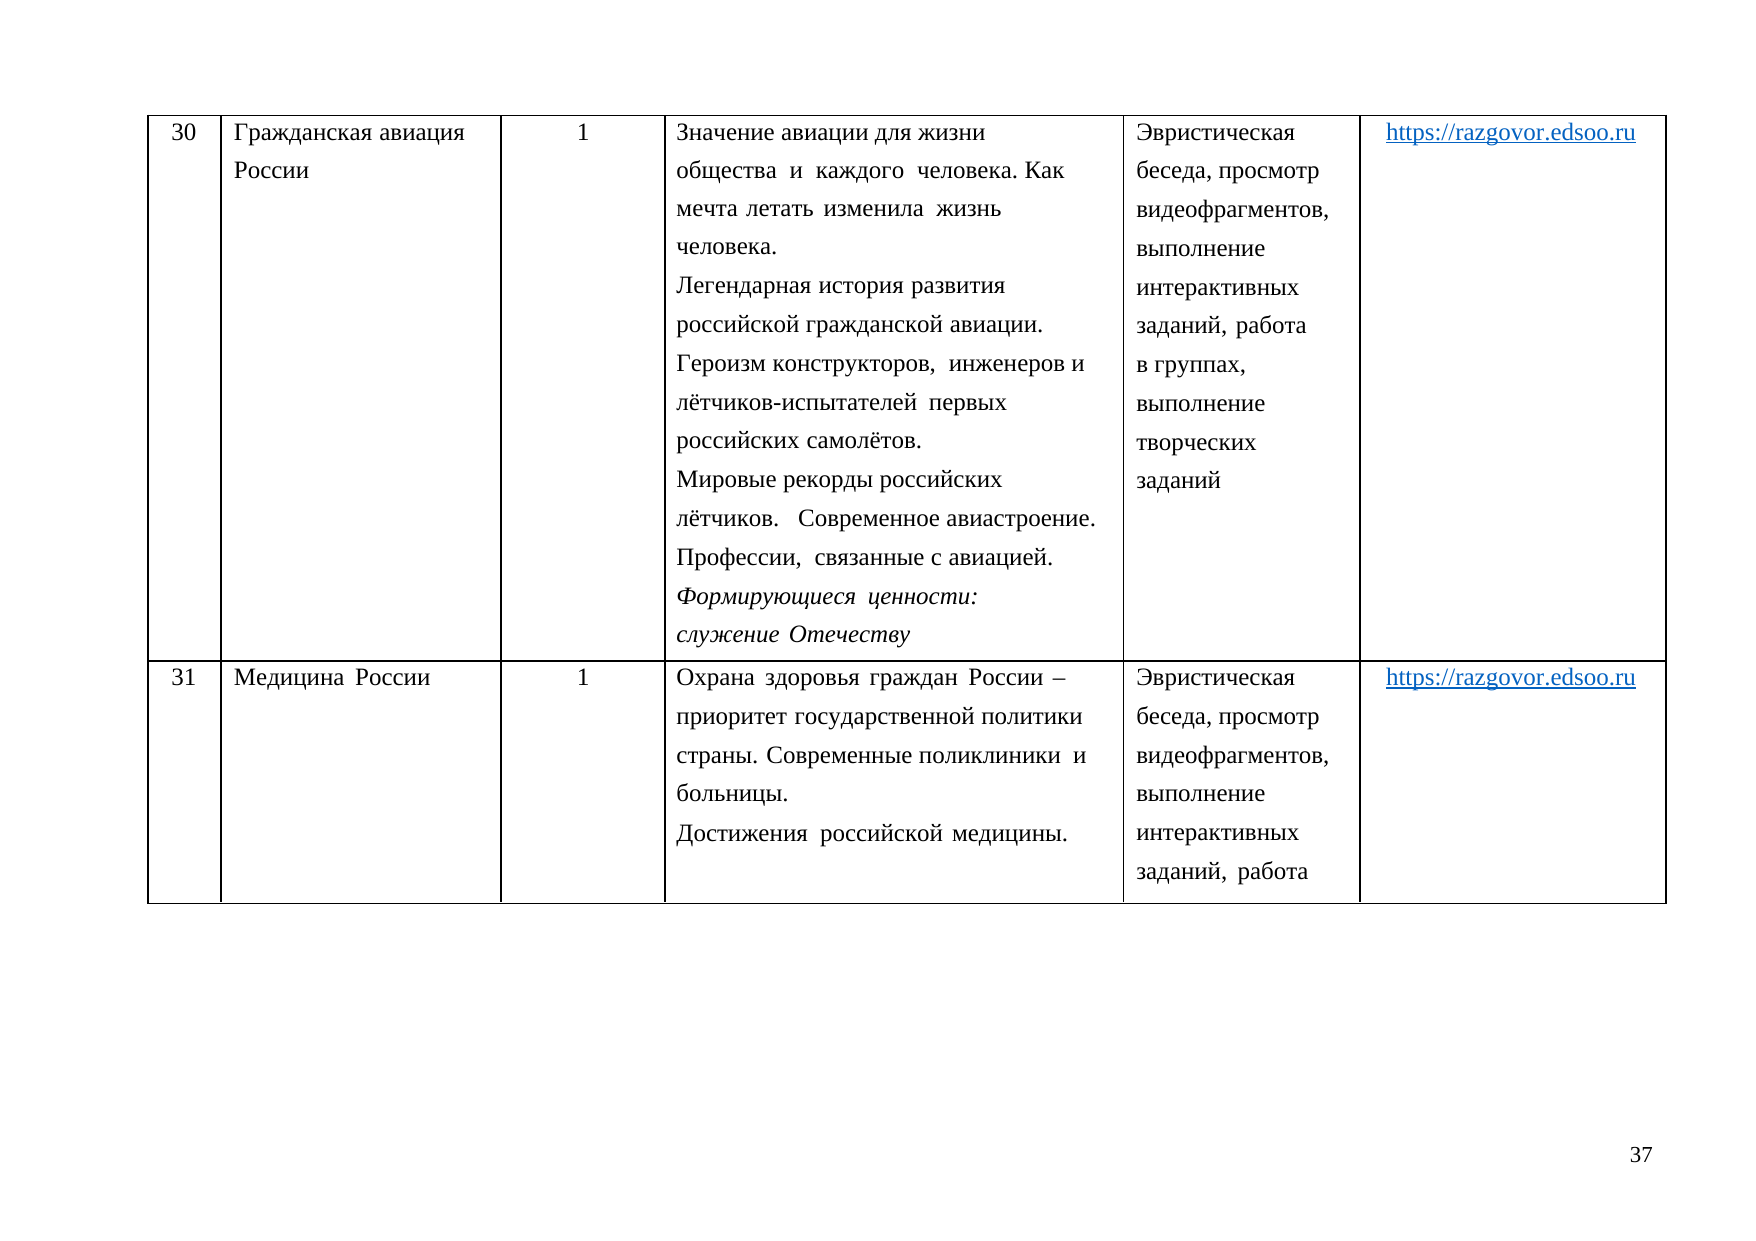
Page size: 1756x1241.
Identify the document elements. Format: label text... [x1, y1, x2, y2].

table_cell Эвристическая беседа, просмотр видеофрагментов, выполнение интерактивных заданий, работа [1124, 662, 1359, 902]
table_header Эвристическая беседа, просмотр видеофрагментов, выполнение интерактивных заданий, работа в группах, выполнение творческих заданий [1124, 116, 1359, 660]
table_cell 31 [149, 662, 220, 902]
table_header Значение авиации для жизни общества и каждого человека. Как мечта летать изменила жизнь человека. Легендарная история развития российской гражданской авиации. Героизм конструкторов, инженеров и лётчиков-испытателей первых российских самолётов. Мировые рекорды российских лётчиков. Современное авиастроение. Профессии, связанные с авиацией. Формирующиеся ценности: служение Отечеству [666, 116, 1123, 660]
table_cell 1 [502, 662, 664, 902]
table_header Гражданская авиация России [222, 116, 500, 660]
table_header 30 [149, 116, 220, 660]
table_cell https://razgovor.edsoo.ru [1361, 662, 1665, 902]
table_cell Охрана здоровья граждан России – приоритет государственной политики страны. Современные поликлиники и больницы. Достижения российской медицины. [666, 662, 1123, 902]
table_header 1 [502, 116, 664, 660]
table_header https://razgovor.edsoo.ru [1361, 116, 1665, 660]
table_cell Медицина России [222, 662, 500, 902]
